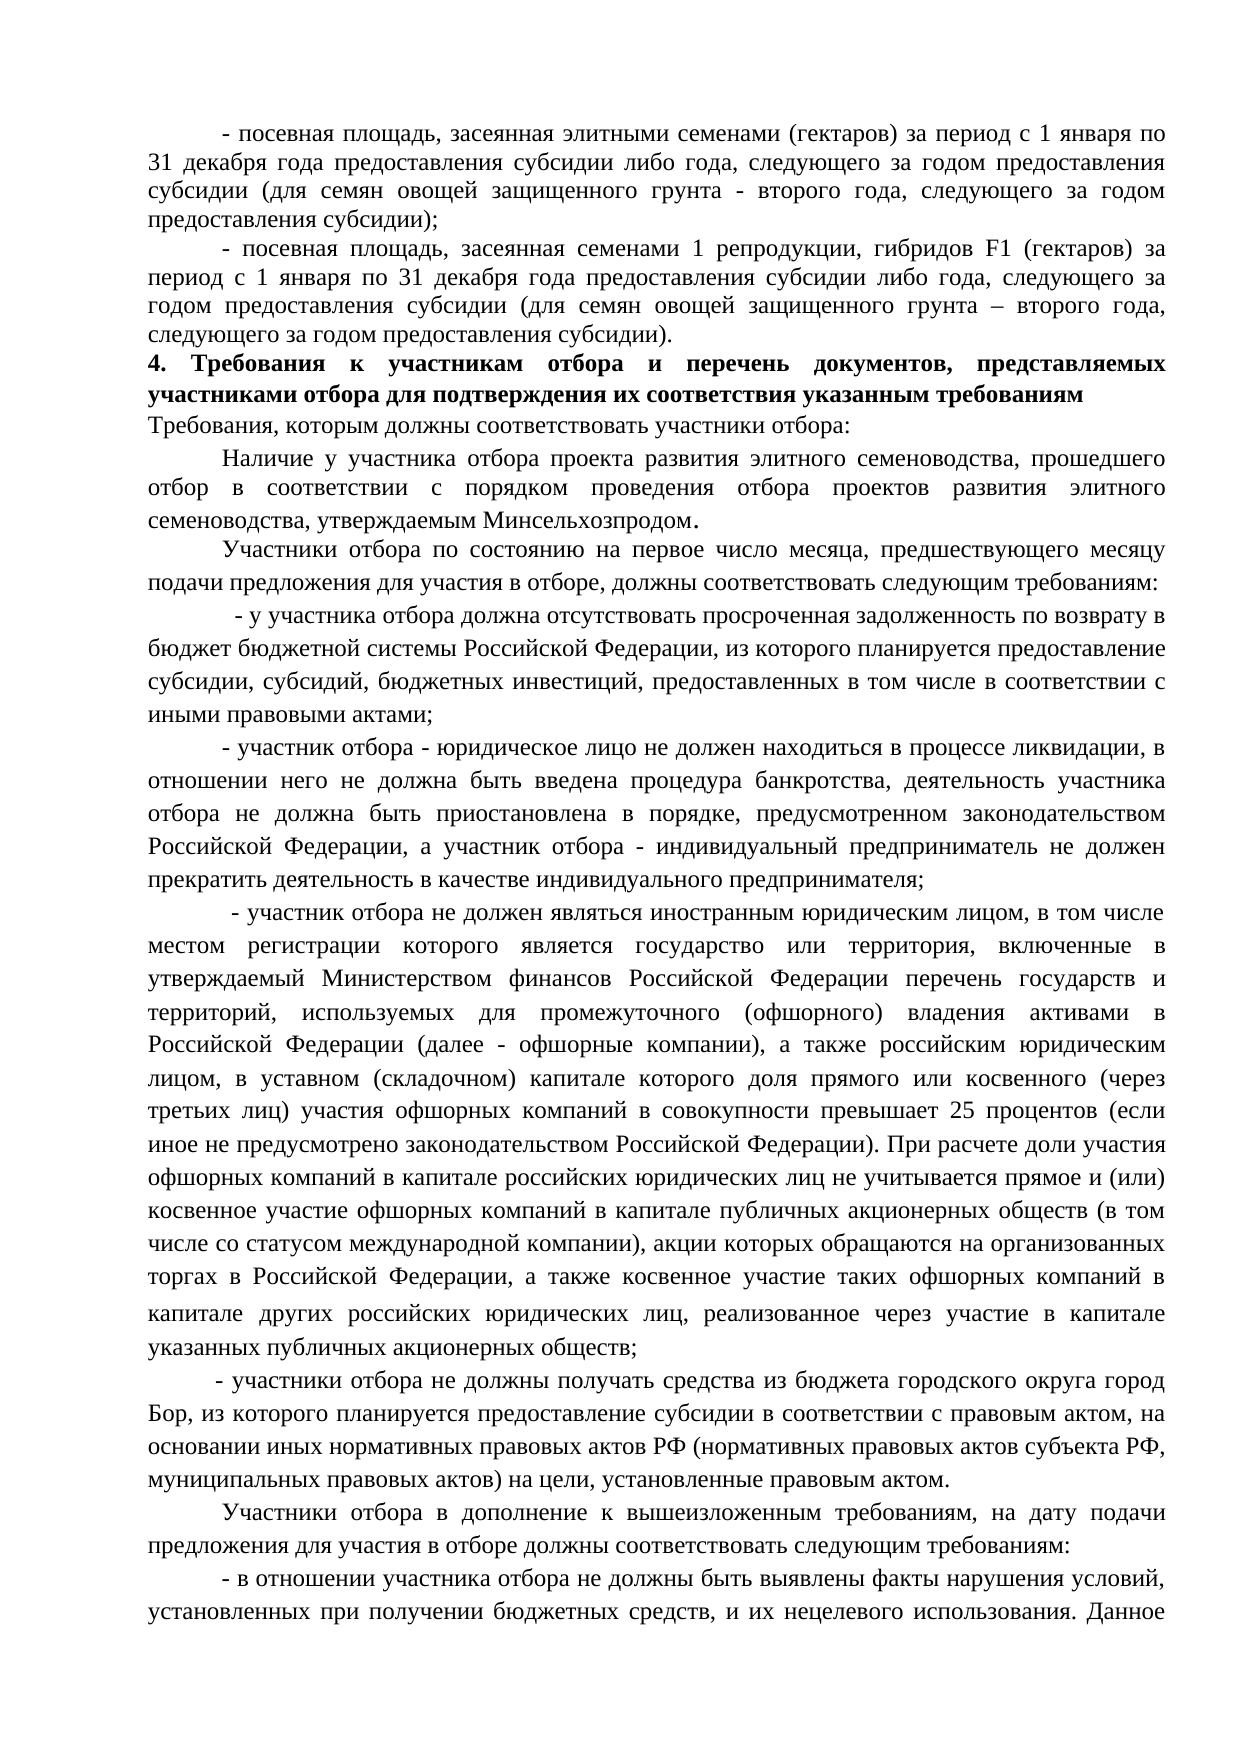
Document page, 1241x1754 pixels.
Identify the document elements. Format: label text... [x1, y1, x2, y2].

text - участники отбора не должны получать средства из бюджета городского округа город Бор, из которого планируется предоставление субсидии в соответствии с правовым актом, на основании иных нормативных правовых актов РФ (нормативных правовых актов субъекта РФ, муниципальных правовых актов) на цели, установленные правовым актом. [148, 1365, 1167, 1493]
text 4. Требования к участникам отбора и перечень документов, представляемых участниками отбора для подтверждения их соответствия указанным требованиям [148, 348, 1167, 408]
text - посевная площадь, засеянная семенами 1 репродукции, гибридов F1 (гектаров) за период с 1 января по 31 декабря года предоставления субсидии либо года, следующего за годом предоставления субсидии (для семян овощей защищенного грунта – второго года, следующего за годом предоставления субсидии). [148, 233, 1167, 348]
text Участники отбора в дополнение к вышеизложенным требованиям, на дату подачи предложения для участия в отборе должны соответствовать следующим требованиям: [148, 1497, 1167, 1559]
text - участник отбора - юридическое лицо не должен находиться в процессе ликвидации, в отношении него не должна быть введена процедура банкротства, деятельность участника отбора не должна быть приостановлена в порядке, предусмотренном законодательством Российской Федерации, а участник отбора - индивидуальный предприниматель не должен прекратить деятельность в качестве индивидуального предпринимателя; [148, 732, 1167, 893]
text Участники отбора по состоянию на первое число месяца, предшествующего месяцу подачи предложения для участия в отборе, должны соответствовать следующим требованиям: [148, 534, 1167, 596]
text - участник отбора не должен являться иностранным юридическим лицом, в том числе местом регистрации которого является государство или территория, включенные в утверждаемый Министерством финансов Российской Федерации перечень государств и территорий, используемых для промежуточного (офшорного) владения активами в Российской Федерации (далее - офшорные компании), а также российским юридическим лицом, в уставном (складочном) капитале которого доля прямого или косвенного (через третьих лиц) участия офшорных компаний в совокупности превышает 25 процентов (если иное не предусмотрено законодательством Российской Федерации). При расчете доли участия офшорных компаний в капитале российских юридических лиц не учитывается прямое и (или) косвенное участие офшорных компаний в капитале публичных акционерных обществ (в том числе со статусом международной компании), акции которых обращаются на организованных торгах в Российской Федерации, а также косвенное участие таких офшорных компаний в капитале других российских юридических лиц, реализованное через участие в капитале указанных публичных акционерных обществ; [148, 897, 1167, 1361]
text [148, 1563, 1167, 1625]
text Наличие у участника отбора проекта развития элитного семеноводства, прошедшего отбор в соответствии с порядком проведения отбора проектов развития элитного семеноводства, утверждаемым Минсельхозпродом. [148, 443, 1167, 534]
text - посевная площадь, засеянная элитными семенами (гектаров) за период с 1 января по 31 декабря года предоставления субсидии либо года, следующего за годом предоставления субсидии (для семян овощей защищенного грунта - второго года, следующего за годом предоставления субсидии); [148, 118, 1167, 233]
text - у участника отбора должна отсутствовать просроченная задолженность по возврату в бюджет бюджетной системы Российской Федерации, из которого планируется предоставление субсидии, субсидий, бюджетных инвестиций, предоставленных в том числе в соответствии с иными правовыми актами; [148, 600, 1167, 728]
text Требования, которым должны соответствовать участники отбора: [148, 410, 1167, 439]
